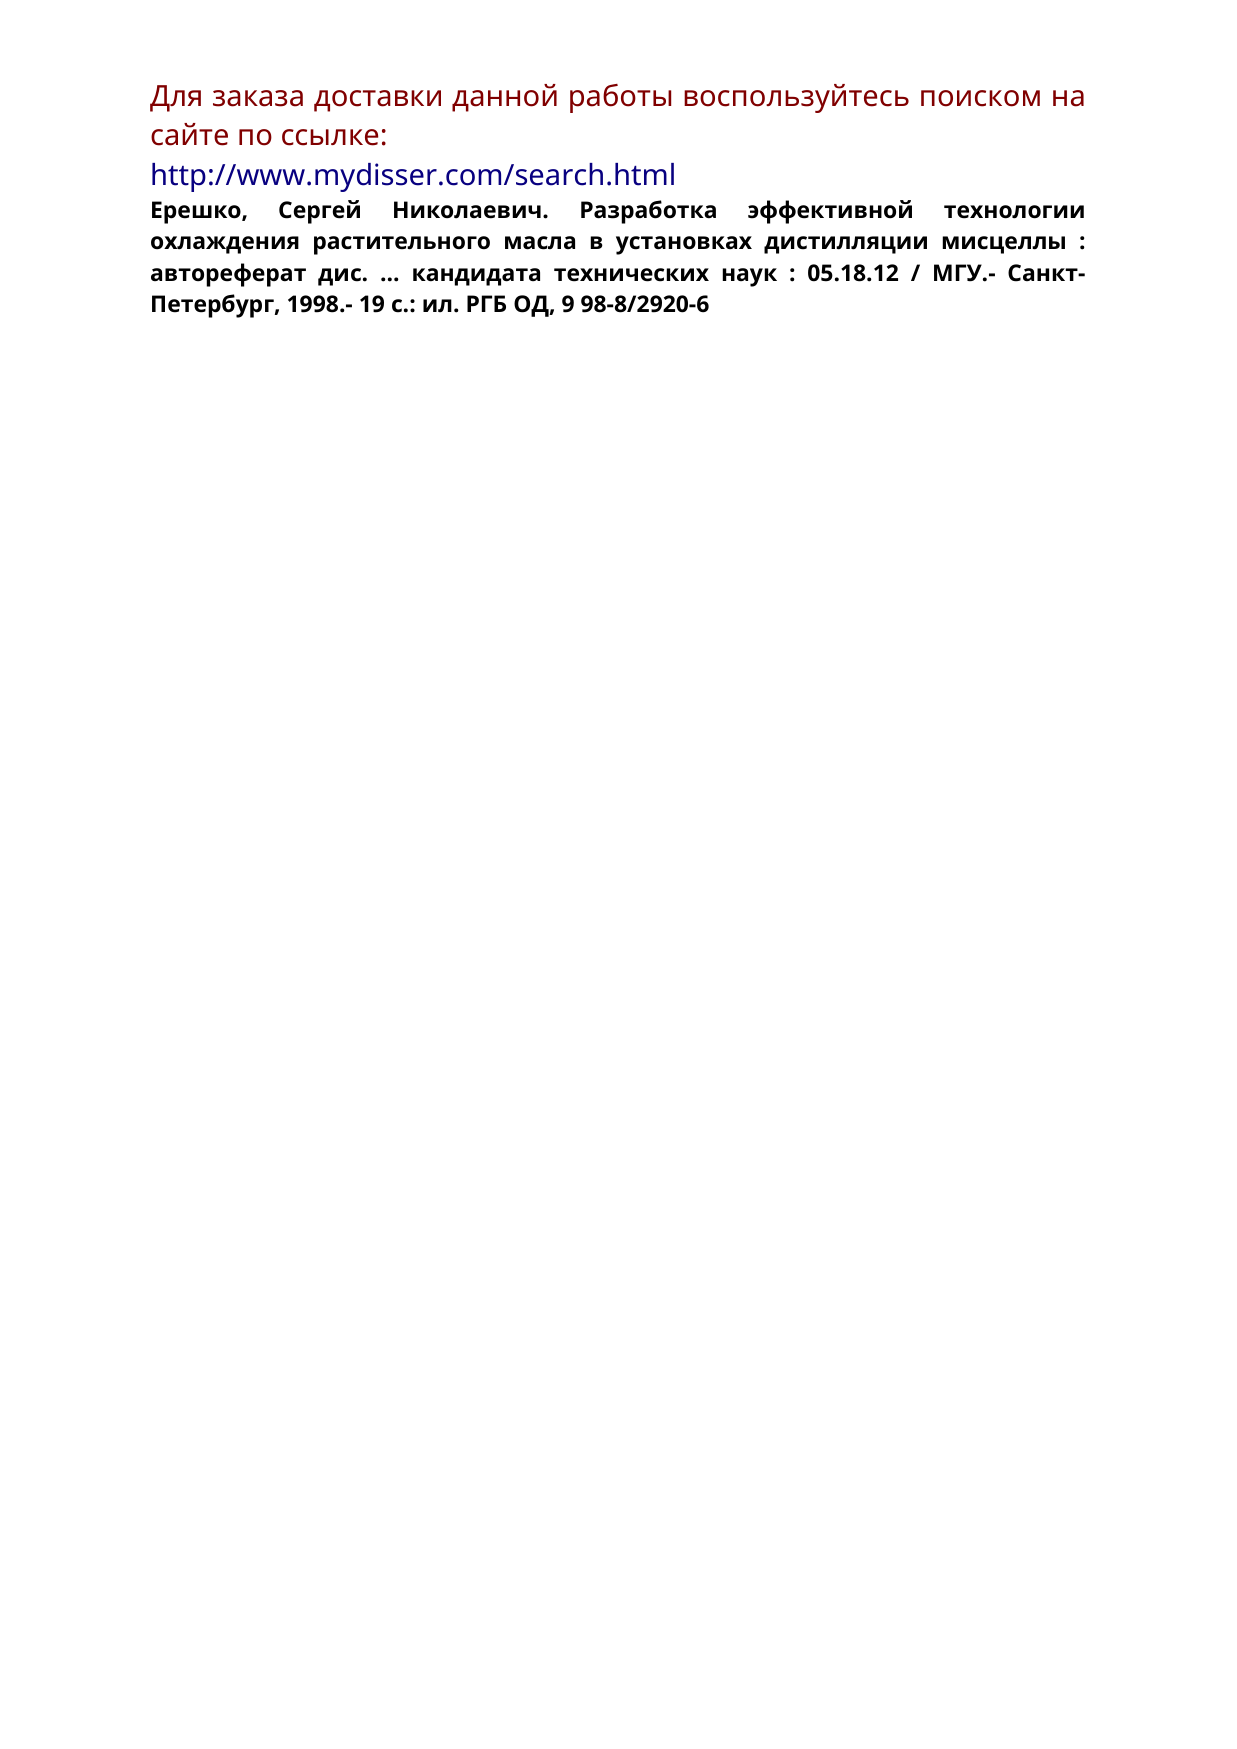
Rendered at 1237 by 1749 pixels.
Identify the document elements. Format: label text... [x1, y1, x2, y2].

text Ерешко, Сергей Николаевич. Разработка эффективной технологии охлаждения растительного масла в установках дистилляции мисцеллы : автореферат дис. ... кандидата технических наук : 05.18.12 / МГУ.- Санкт-Петербург, 1998.- 19 с.: ил. РГБ ОД, 9 98-8/2920-6 [150, 194, 1086, 319]
